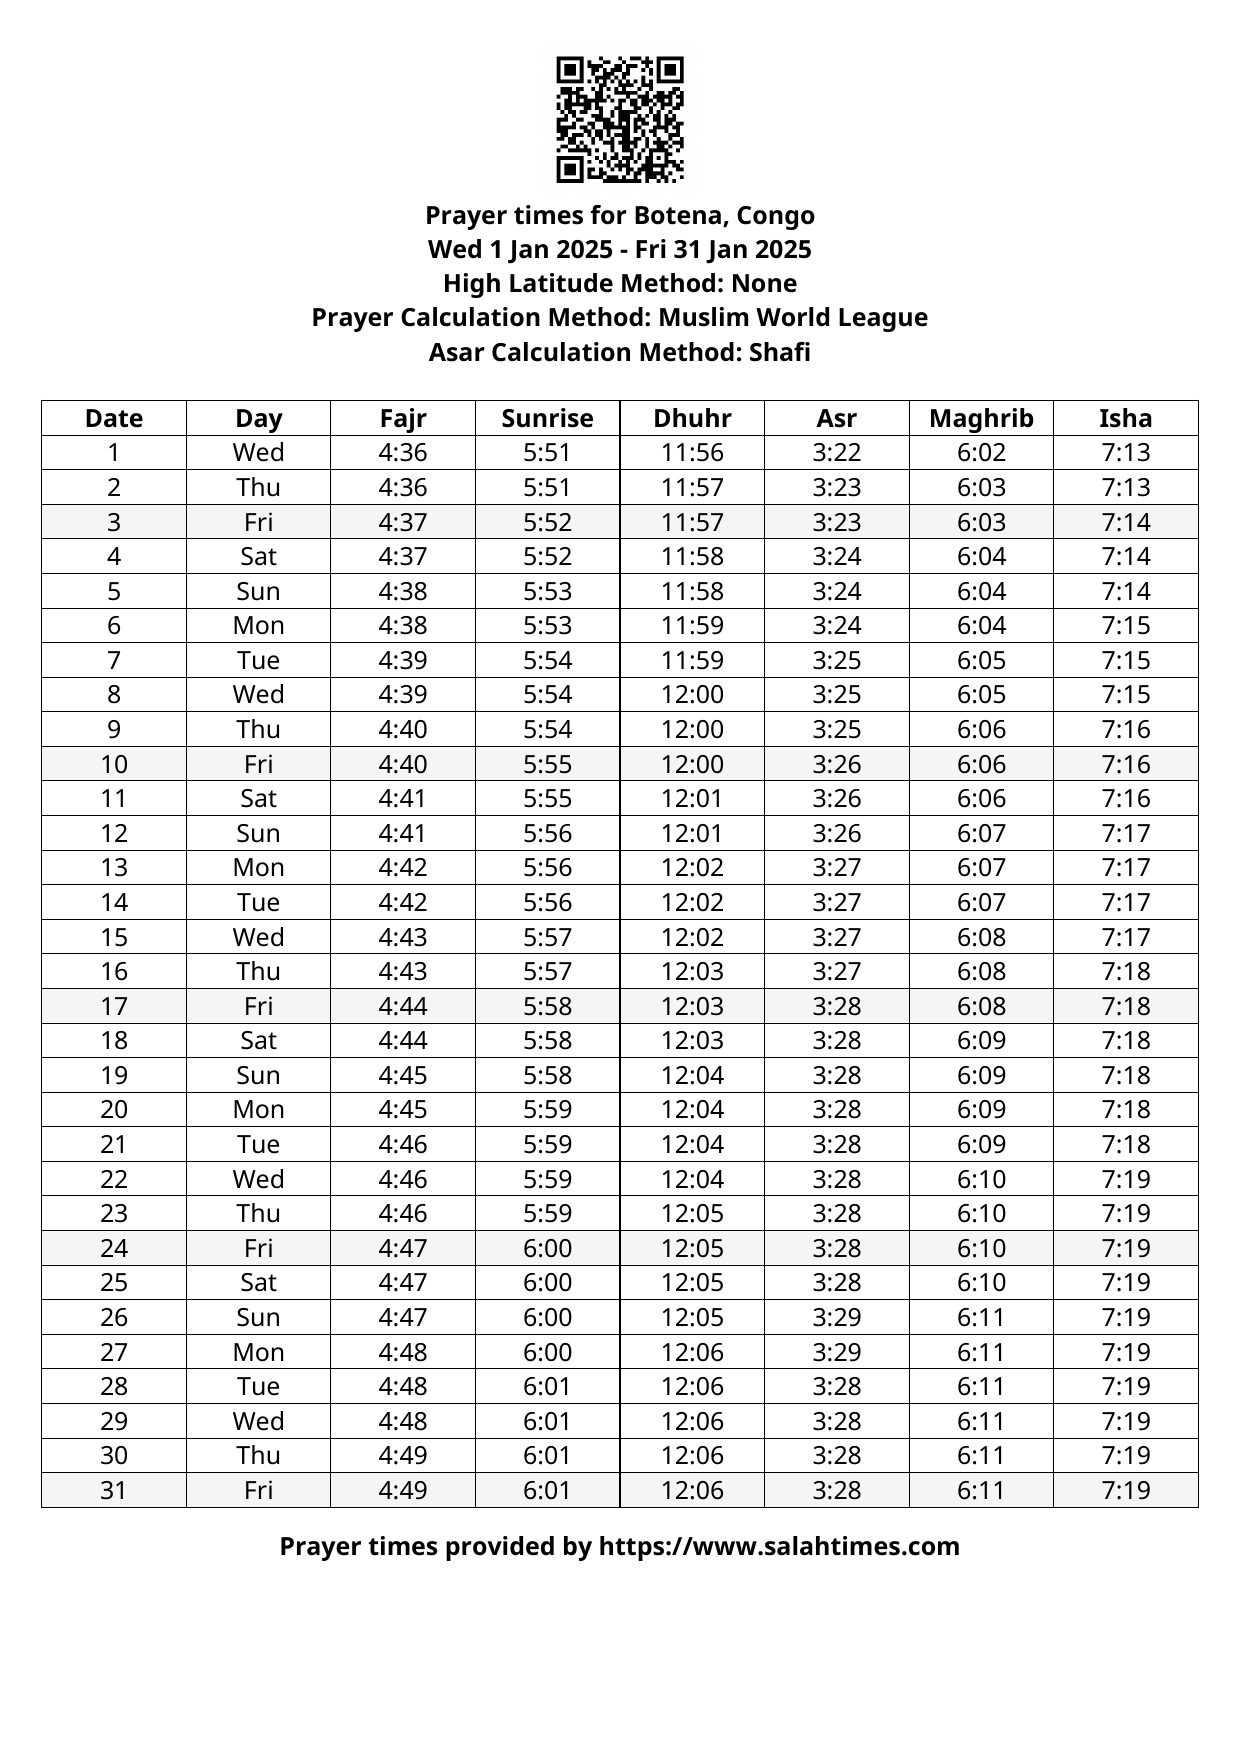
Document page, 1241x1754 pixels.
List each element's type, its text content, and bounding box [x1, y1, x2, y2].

table_cell 13 [42, 851, 186, 884]
table_cell 6:10 [910, 1231, 1053, 1264]
table_cell 6:10 [910, 1162, 1053, 1195]
table_cell 5:51 [476, 470, 619, 504]
table_cell 4:48 [331, 1369, 475, 1403]
table_cell 3:28 [765, 1058, 909, 1092]
table_cell Sat [187, 781, 330, 815]
table_cell 12:06 [621, 1439, 764, 1472]
table_cell 7:18 [1054, 1058, 1198, 1092]
table_cell 5:59 [476, 1162, 619, 1195]
table_cell Fri [187, 1473, 330, 1507]
table_cell 6:06 [910, 781, 1053, 815]
table_cell 6:10 [910, 1196, 1053, 1230]
table_cell 7:15 [1054, 643, 1198, 677]
table_cell 22 [42, 1162, 186, 1195]
table_cell 12:06 [621, 1473, 764, 1507]
table_cell 7:18 [1054, 954, 1198, 988]
table_cell 12:04 [621, 1127, 764, 1161]
table_cell 6:01 [476, 1473, 619, 1507]
table_cell 12:01 [621, 816, 764, 849]
table_cell 7:14 [1054, 539, 1198, 573]
table_cell 4:44 [331, 989, 475, 1022]
table_cell 7:18 [1054, 1024, 1198, 1057]
table_cell 7:19 [1054, 1473, 1198, 1507]
table_cell 6:07 [910, 851, 1053, 884]
table_cell 4:47 [331, 1231, 475, 1264]
table_cell 12:05 [621, 1196, 764, 1230]
table_cell 3:28 [765, 1127, 909, 1161]
table_cell 5:52 [476, 505, 619, 538]
table_cell 8 [42, 678, 186, 711]
table_cell 4:38 [331, 609, 475, 642]
table_cell 3:27 [765, 920, 909, 953]
table_cell 7:19 [1054, 1404, 1198, 1437]
table_cell 7:17 [1054, 920, 1198, 953]
table_cell 4:41 [331, 816, 475, 849]
table_cell 3:27 [765, 851, 909, 884]
table_cell 3:28 [765, 1473, 909, 1507]
table_cell 7:17 [1054, 816, 1198, 849]
table_cell Thu [187, 470, 330, 504]
table_cell Fri [187, 747, 330, 780]
table_cell 4:39 [331, 643, 475, 677]
table_cell 7:13 [1054, 470, 1198, 504]
table_cell 5:56 [476, 851, 619, 884]
table_cell 12:04 [621, 1162, 764, 1195]
table_cell 4:41 [331, 781, 475, 815]
table_cell 7:14 [1054, 574, 1198, 607]
table_cell 7:14 [1054, 505, 1198, 538]
table_cell 5:57 [476, 954, 619, 988]
table_cell 7:19 [1054, 1162, 1198, 1195]
table_cell 7:19 [1054, 1335, 1198, 1368]
table_cell 6:03 [910, 470, 1053, 504]
table_cell 5:59 [476, 1093, 619, 1126]
table_cell 5:58 [476, 989, 619, 1022]
table_cell 3:28 [765, 989, 909, 1022]
table_cell 6:04 [910, 574, 1053, 607]
table_cell 11:57 [621, 505, 764, 538]
table_cell 5:53 [476, 609, 619, 642]
table_cell 7:17 [1054, 885, 1198, 919]
text Prayer times for Botena, Congo [42, 198, 1198, 232]
table_cell 3:28 [765, 1404, 909, 1437]
table_cell 6:07 [910, 885, 1053, 919]
table_cell 5:57 [476, 920, 619, 953]
table_cell 4:42 [331, 851, 475, 884]
table_cell Thu [187, 712, 330, 746]
table_cell 3 [42, 505, 186, 538]
table_cell 2 [42, 470, 186, 504]
table_cell 18 [42, 1024, 186, 1057]
table_cell 4:40 [331, 747, 475, 780]
table_cell 3:23 [765, 470, 909, 504]
table_cell 12:00 [621, 678, 764, 711]
table_cell 12:02 [621, 851, 764, 884]
table_header Asr [765, 401, 909, 434]
table_cell 7:16 [1054, 781, 1198, 815]
table_cell 6:06 [910, 712, 1053, 746]
table_header Day [187, 401, 330, 434]
table_cell 7:19 [1054, 1196, 1198, 1230]
table_cell Fri [187, 505, 330, 538]
table_cell 5:59 [476, 1127, 619, 1161]
table_cell 6:09 [910, 1093, 1053, 1126]
table_cell Wed [187, 1404, 330, 1437]
table_cell 6:11 [910, 1369, 1053, 1403]
table_cell Wed [187, 678, 330, 711]
table_cell 4:37 [331, 505, 475, 538]
table_cell 5:52 [476, 539, 619, 573]
table_cell 12:05 [621, 1231, 764, 1264]
table_cell 6:11 [910, 1404, 1053, 1437]
table_cell 3:28 [765, 1024, 909, 1057]
table_cell Thu [187, 1439, 330, 1472]
table_cell 6:11 [910, 1335, 1053, 1368]
table_cell 12:03 [621, 989, 764, 1022]
table_cell 20 [42, 1093, 186, 1126]
table_cell 3:28 [765, 1196, 909, 1230]
table_cell 7:19 [1054, 1231, 1198, 1264]
table_cell 7:19 [1054, 1266, 1198, 1299]
table_cell 11:58 [621, 539, 764, 573]
table_cell Tue [187, 1369, 330, 1403]
table_cell 28 [42, 1369, 186, 1403]
table_cell 3:28 [765, 1093, 909, 1126]
table_cell 9 [42, 712, 186, 746]
table_cell 6:07 [910, 816, 1053, 849]
table_cell 7:15 [1054, 678, 1198, 711]
text Prayer times provided by https://www.salahtimes.com [42, 1528, 1198, 1563]
table_cell 3:23 [765, 505, 909, 538]
table_cell 4 [42, 539, 186, 573]
table_cell Tue [187, 643, 330, 677]
table_cell 11:57 [621, 470, 764, 504]
table_cell Sat [187, 539, 330, 573]
table_cell 7:15 [1054, 609, 1198, 642]
table_cell 6:10 [910, 1266, 1053, 1299]
table_cell Sat [187, 1266, 330, 1299]
table_cell 6:05 [910, 678, 1053, 711]
table_cell 24 [42, 1231, 186, 1264]
table_cell 4:38 [331, 574, 475, 607]
table_cell Thu [187, 1196, 330, 1230]
table_cell 4:39 [331, 678, 475, 711]
table_cell 6:00 [476, 1335, 619, 1368]
table_cell 5:54 [476, 712, 619, 746]
table_cell 12:03 [621, 954, 764, 988]
table_cell 4:40 [331, 712, 475, 746]
table_cell 3:24 [765, 609, 909, 642]
table_cell Fri [187, 1231, 330, 1264]
table_cell 7:18 [1054, 989, 1198, 1022]
table_cell Sat [187, 1024, 330, 1057]
table_cell 6:04 [910, 539, 1053, 573]
table_cell 5:58 [476, 1058, 619, 1092]
table_cell 4:46 [331, 1162, 475, 1195]
table_cell 6:01 [476, 1439, 619, 1472]
table_cell 14 [42, 885, 186, 919]
text Prayer Calculation Method: Muslim World League [42, 300, 1198, 334]
table_cell 7:16 [1054, 747, 1198, 780]
table_header Sunrise [476, 401, 619, 434]
table_cell Mon [187, 1335, 330, 1368]
table_cell 3:26 [765, 816, 909, 849]
table_cell 30 [42, 1439, 186, 1472]
table_cell 3:25 [765, 678, 909, 711]
table_cell 12:04 [621, 1093, 764, 1126]
table_cell 25 [42, 1266, 186, 1299]
table_cell 6:09 [910, 1024, 1053, 1057]
table_cell 4:44 [331, 1024, 475, 1057]
table_cell 4:46 [331, 1196, 475, 1230]
table_cell 4:49 [331, 1439, 475, 1472]
table_cell 3:29 [765, 1335, 909, 1368]
table_cell 3:22 [765, 436, 909, 469]
table_cell 3:25 [765, 643, 909, 677]
table_cell 12:02 [621, 920, 764, 953]
table_cell 4:43 [331, 954, 475, 988]
table_cell 11:59 [621, 609, 764, 642]
table_cell 5:56 [476, 885, 619, 919]
table_cell Sun [187, 1058, 330, 1092]
table_cell Sun [187, 816, 330, 849]
table_cell 26 [42, 1300, 186, 1334]
table_cell 12:02 [621, 885, 764, 919]
table_cell Tue [187, 1127, 330, 1161]
table_cell 3:28 [765, 1439, 909, 1472]
table_cell 6:00 [476, 1300, 619, 1334]
table_cell 11 [42, 781, 186, 815]
table_cell 7:18 [1054, 1127, 1198, 1161]
table_cell 5:55 [476, 747, 619, 780]
table_cell 31 [42, 1473, 186, 1507]
table_cell 4:43 [331, 920, 475, 953]
table_cell 3:25 [765, 712, 909, 746]
table_cell Thu [187, 954, 330, 988]
table_cell 6:01 [476, 1369, 619, 1403]
table_cell 12:00 [621, 712, 764, 746]
table_cell 3:28 [765, 1266, 909, 1299]
table_cell 4:36 [331, 436, 475, 469]
table_cell 6 [42, 609, 186, 642]
table_cell 5:58 [476, 1024, 619, 1057]
table_header Dhuhr [621, 401, 764, 434]
table_cell 10 [42, 747, 186, 780]
table_cell 19 [42, 1058, 186, 1092]
table_cell 12:01 [621, 781, 764, 815]
table_cell Mon [187, 1093, 330, 1126]
table_cell 3:24 [765, 539, 909, 573]
table_cell 6:08 [910, 920, 1053, 953]
table_cell Wed [187, 1162, 330, 1195]
table_cell Tue [187, 885, 330, 919]
table_cell 12:06 [621, 1404, 764, 1437]
table_cell 27 [42, 1335, 186, 1368]
table_cell 4:47 [331, 1266, 475, 1299]
table_cell 12:06 [621, 1369, 764, 1403]
table_cell 7:16 [1054, 712, 1198, 746]
text Asar Calculation Method: Shafi [42, 334, 1198, 368]
table_cell 4:48 [331, 1404, 475, 1437]
table_cell 7:19 [1054, 1369, 1198, 1403]
table_cell 11:56 [621, 436, 764, 469]
picture [542, 41, 699, 198]
table_cell 11:59 [621, 643, 764, 677]
table_cell 16 [42, 954, 186, 988]
table_cell 7:19 [1054, 1300, 1198, 1334]
table_cell 17 [42, 989, 186, 1022]
table_cell 5:59 [476, 1196, 619, 1230]
table_cell 5:53 [476, 574, 619, 607]
table_cell 7:18 [1054, 1093, 1198, 1126]
table_cell 29 [42, 1404, 186, 1437]
table_cell Wed [187, 920, 330, 953]
table_cell 3:28 [765, 1162, 909, 1195]
table_cell 5:56 [476, 816, 619, 849]
table_cell 4:45 [331, 1093, 475, 1126]
table_cell 6:03 [910, 505, 1053, 538]
table_cell 4:46 [331, 1127, 475, 1161]
table_cell 6:02 [910, 436, 1053, 469]
table_cell 4:49 [331, 1473, 475, 1507]
table_cell Mon [187, 851, 330, 884]
table_cell 3:24 [765, 574, 909, 607]
table_cell 7:17 [1054, 851, 1198, 884]
table_cell 3:26 [765, 781, 909, 815]
table_cell 6:05 [910, 643, 1053, 677]
table_cell Mon [187, 609, 330, 642]
table_cell 4:47 [331, 1300, 475, 1334]
table_cell 1 [42, 436, 186, 469]
table_cell Sun [187, 1300, 330, 1334]
table_cell 6:00 [476, 1266, 619, 1299]
table_cell 5 [42, 574, 186, 607]
table_cell 4:48 [331, 1335, 475, 1368]
table_cell 5:51 [476, 436, 619, 469]
table_cell 4:42 [331, 885, 475, 919]
table_cell Sun [187, 574, 330, 607]
table_cell 12:00 [621, 747, 764, 780]
table_cell 6:06 [910, 747, 1053, 780]
table_cell 5:55 [476, 781, 619, 815]
table_cell 3:27 [765, 954, 909, 988]
table_cell 4:45 [331, 1058, 475, 1092]
table_cell 6:11 [910, 1300, 1053, 1334]
table_cell 4:36 [331, 470, 475, 504]
table_cell 3:29 [765, 1300, 909, 1334]
table_cell 7:13 [1054, 436, 1198, 469]
table_header Fajr [331, 401, 475, 434]
table_cell 4:37 [331, 539, 475, 573]
table_cell 6:01 [476, 1404, 619, 1437]
table_cell 12:03 [621, 1024, 764, 1057]
table_cell 6:09 [910, 1127, 1053, 1161]
text Wed 1 Jan 2025 - Fri 31 Jan 2025 [42, 232, 1198, 266]
table_cell 6:11 [910, 1439, 1053, 1472]
table_cell 5:54 [476, 678, 619, 711]
table_header Date [42, 401, 186, 434]
table_cell 12:05 [621, 1266, 764, 1299]
table_cell 21 [42, 1127, 186, 1161]
table_cell 6:09 [910, 1058, 1053, 1092]
table_cell 3:28 [765, 1231, 909, 1264]
table_cell 6:04 [910, 609, 1053, 642]
table_cell 6:08 [910, 989, 1053, 1022]
table_cell 6:00 [476, 1231, 619, 1264]
table_cell 7 [42, 643, 186, 677]
table_cell 11:58 [621, 574, 764, 607]
table_cell 12:06 [621, 1335, 764, 1368]
table_header Isha [1054, 401, 1198, 434]
table_cell Fri [187, 989, 330, 1022]
table_cell 12:04 [621, 1058, 764, 1092]
table_cell 23 [42, 1196, 186, 1230]
table_cell Wed [187, 436, 330, 469]
table_cell 3:28 [765, 1369, 909, 1403]
table_header Maghrib [910, 401, 1053, 434]
table_cell 6:11 [910, 1473, 1053, 1507]
text High Latitude Method: None [42, 266, 1198, 300]
table_cell 3:27 [765, 885, 909, 919]
table_cell 7:19 [1054, 1439, 1198, 1472]
table_cell 6:08 [910, 954, 1053, 988]
table_cell 12:05 [621, 1300, 764, 1334]
table_cell 5:54 [476, 643, 619, 677]
table_cell 12 [42, 816, 186, 849]
table_cell 3:26 [765, 747, 909, 780]
table_cell 15 [42, 920, 186, 953]
